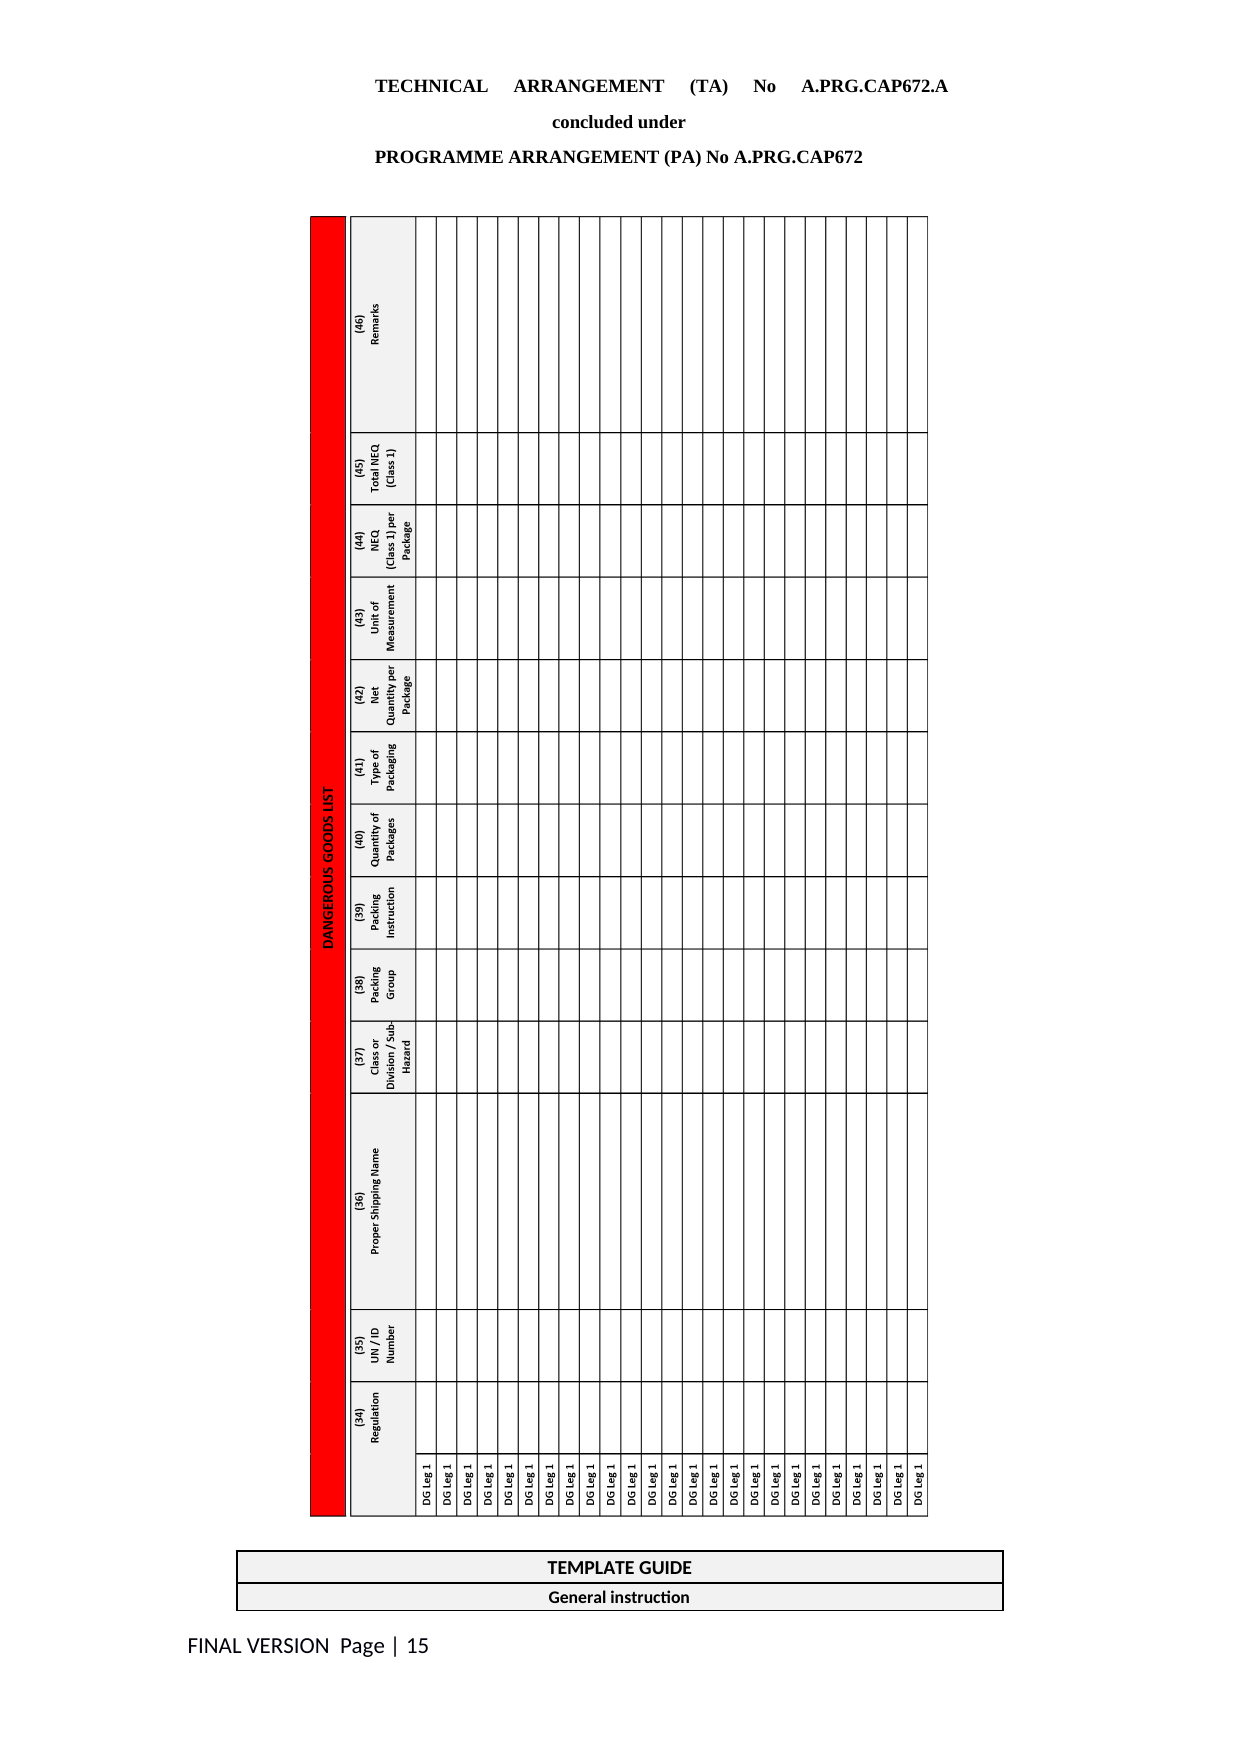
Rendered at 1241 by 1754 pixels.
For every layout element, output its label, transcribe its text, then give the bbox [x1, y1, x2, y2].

table_header TEMPLATE GUIDE [238, 1552, 1002, 1581]
picture [309, 215, 929, 1517]
table_cell General instruction [238, 1584, 1002, 1610]
